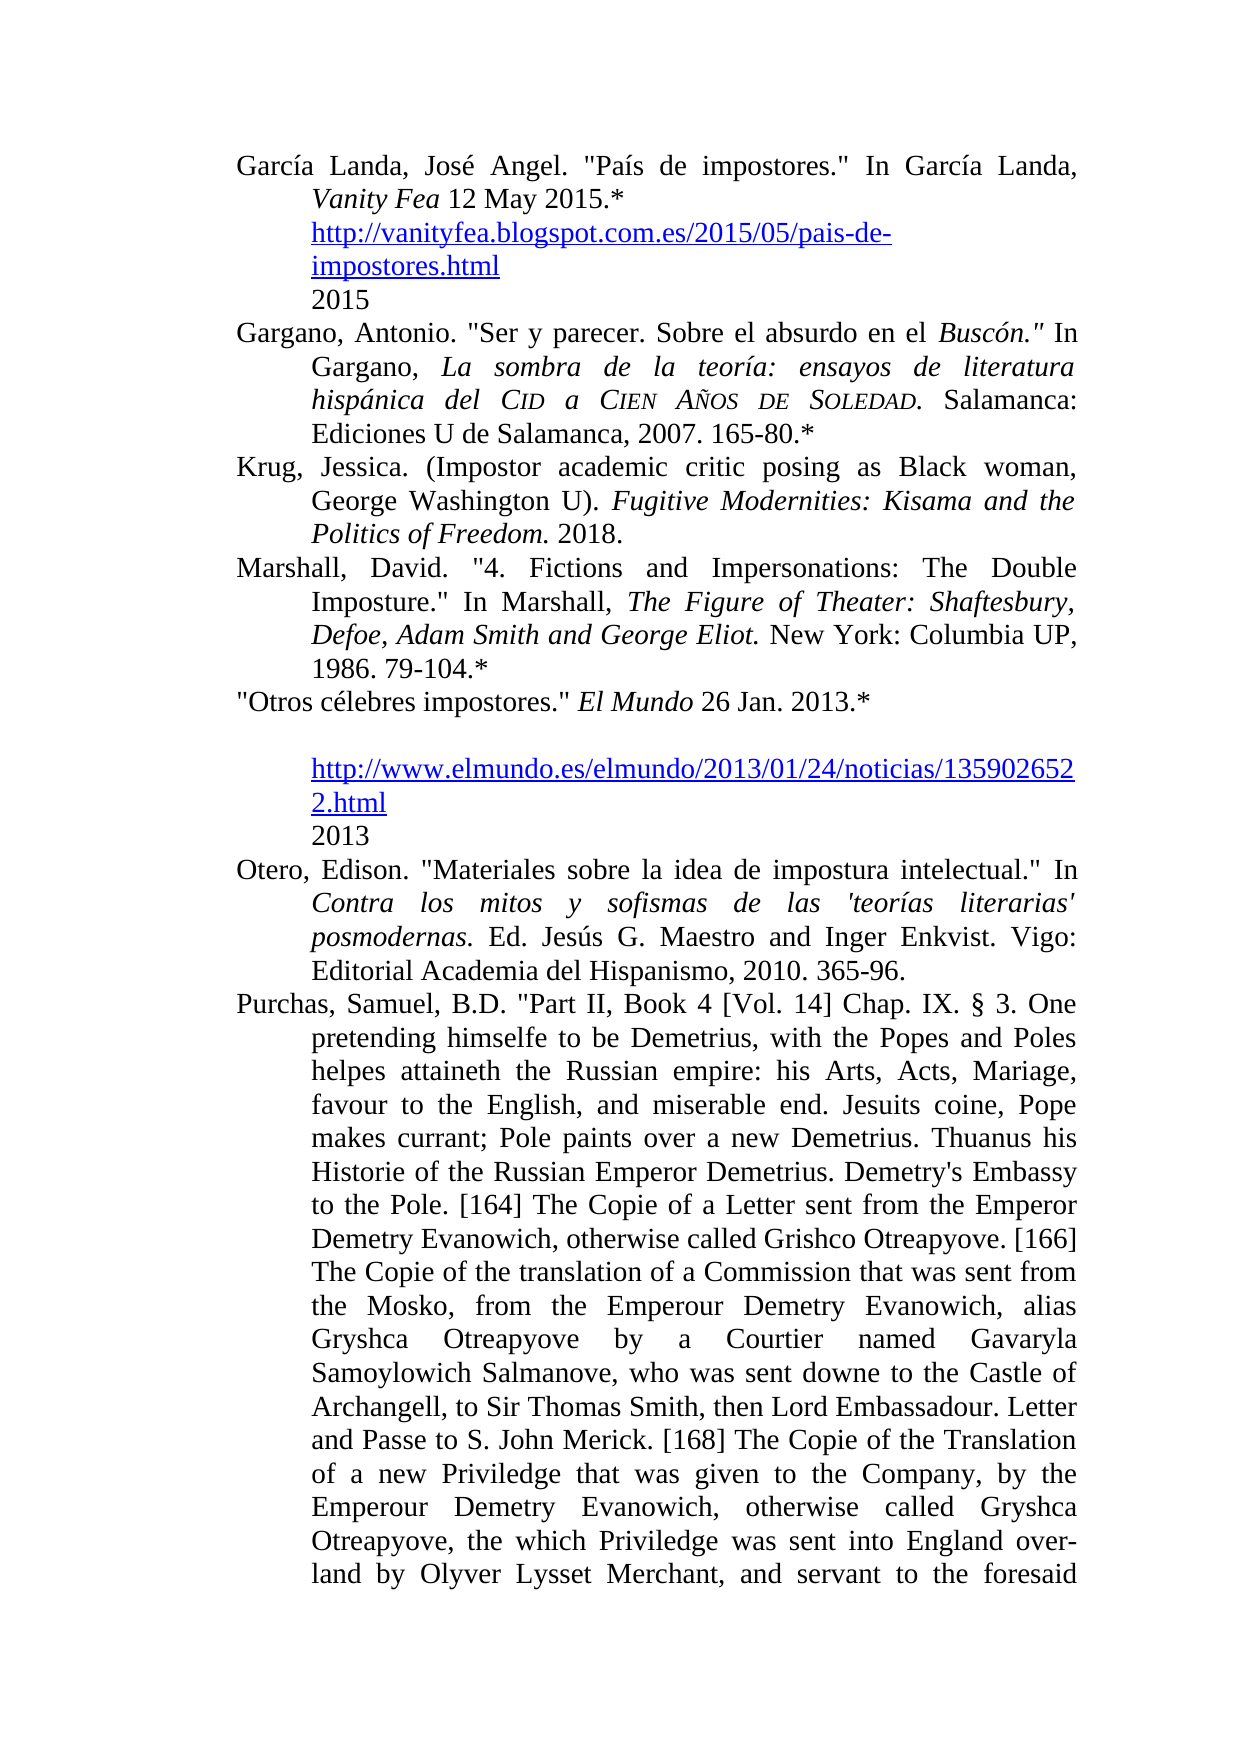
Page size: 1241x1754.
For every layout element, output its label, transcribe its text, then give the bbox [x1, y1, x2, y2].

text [236, 986, 1078, 1590]
text García Landa, José Angel. "País de impostores." In García Landa, Vanity Fea 12 May 2015.* [236, 148, 1078, 215]
text 2015 [236, 282, 1078, 315]
text http://vanityfea.blogspot.com.es/2015/05/pais-de-impostores.html [236, 215, 1078, 282]
text Gargano, Antonio. "Ser y parecer. Sobre el absurdo en el Buscón." In Gargano, La sombra de la teoría: ensayos de literatura hispánica del Cid a Cien Años de Soledad. Salamanca: Ediciones U de Salamanca, 2007. 165-80.* [236, 315, 1078, 449]
text Otero, Edison. "Materiales sobre la idea de impostura intelectual." In Contra los mitos y sofismas de las 'teorías literarias' posmodernas. Ed. Jesús G. Maestro and Inger Enkvist. Vigo: Editorial Academia del Hispanismo, 2010. 365-96. [236, 852, 1078, 986]
text Krug, Jessica. (Impostor academic critic posing as Black woman, George Washington U). Fugitive Modernities: Kisama and the Politics of Freedom. 2018. [236, 449, 1078, 550]
text "Otros célebres impostores." El Mundo 26 Jan. 2013.* [236, 684, 1078, 718]
text http://www.elmundo.es/elmundo/2013/01/24/noticias/1359026522.html [236, 718, 1078, 818]
text Marshall, David. "4. Fictions and Impersonations: The Double Imposture." In Marshall, The Figure of Theater: Shaftesbury, Defoe, Adam Smith and George Eliot. New York: Columbia UP, 1986. 79-104.* [236, 550, 1078, 684]
text 2013 [236, 818, 1078, 852]
